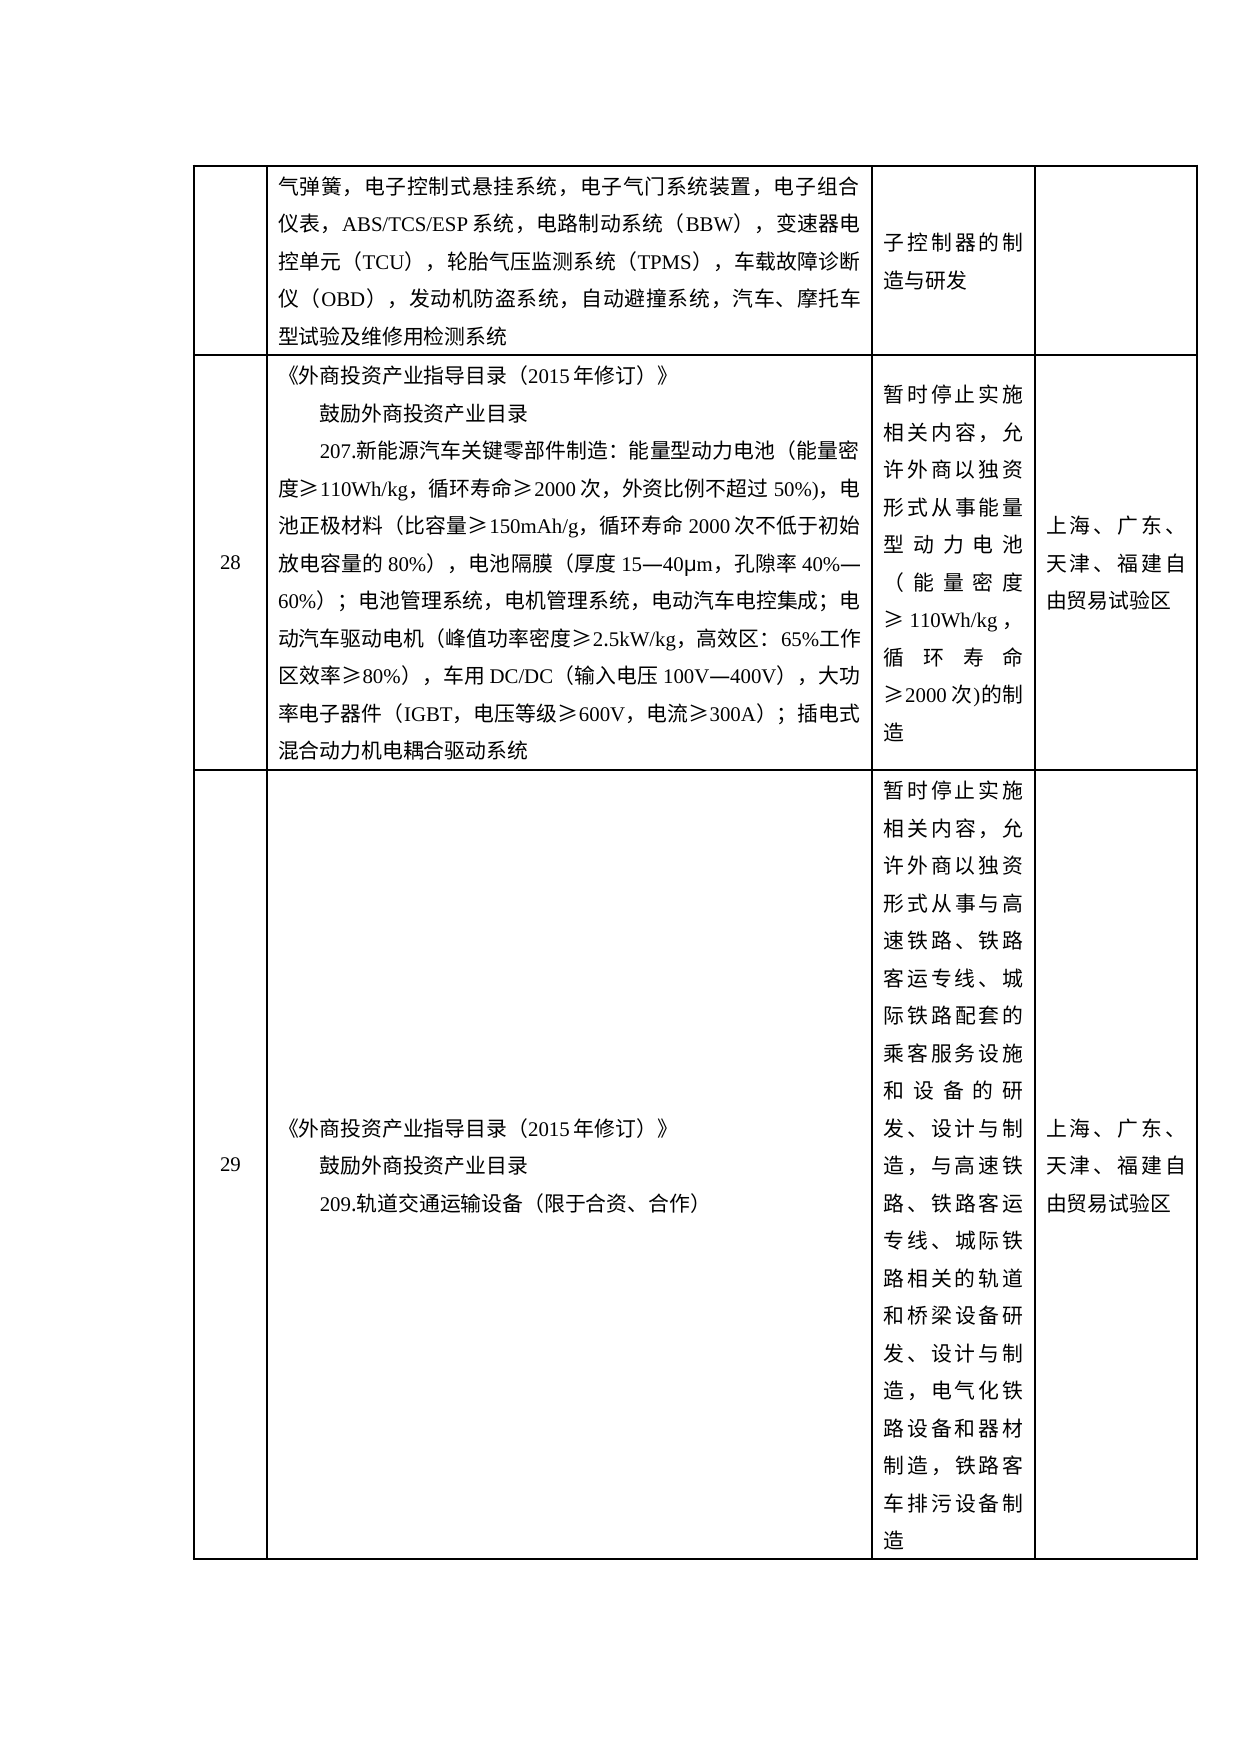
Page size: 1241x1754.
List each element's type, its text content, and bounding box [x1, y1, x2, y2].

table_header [873, 167, 1034, 354]
table_header 国务院决定在自由贸易试验区暂时调整有关 行政法规、国务院文件和经国务院批准的 部门规章规定目录 [195, 356, 266, 769]
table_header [268, 167, 871, 354]
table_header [195, 167, 266, 354]
table_header 国务院决定在自由贸易试验区暂时调整有关 行政法规、国务院文件和经国务院批准的 部门规章规定目录 [873, 356, 1034, 769]
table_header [188, 165, 193, 1560]
table_header 国务院决定在自由贸易试验区暂时调整有关 行政法规、国务院文件和经国务院批准的 部门规章规定目录 [268, 356, 871, 769]
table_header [1198, 165, 1203, 1560]
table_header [873, 771, 1034, 1558]
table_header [1036, 167, 1196, 354]
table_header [268, 771, 871, 1558]
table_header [1036, 771, 1196, 1558]
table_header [195, 771, 266, 1558]
table_header 国务院决定在自由贸易试验区暂时调整有关 行政法规、国务院文件和经国务院批准的 部门规章规定目录 [1036, 356, 1196, 769]
